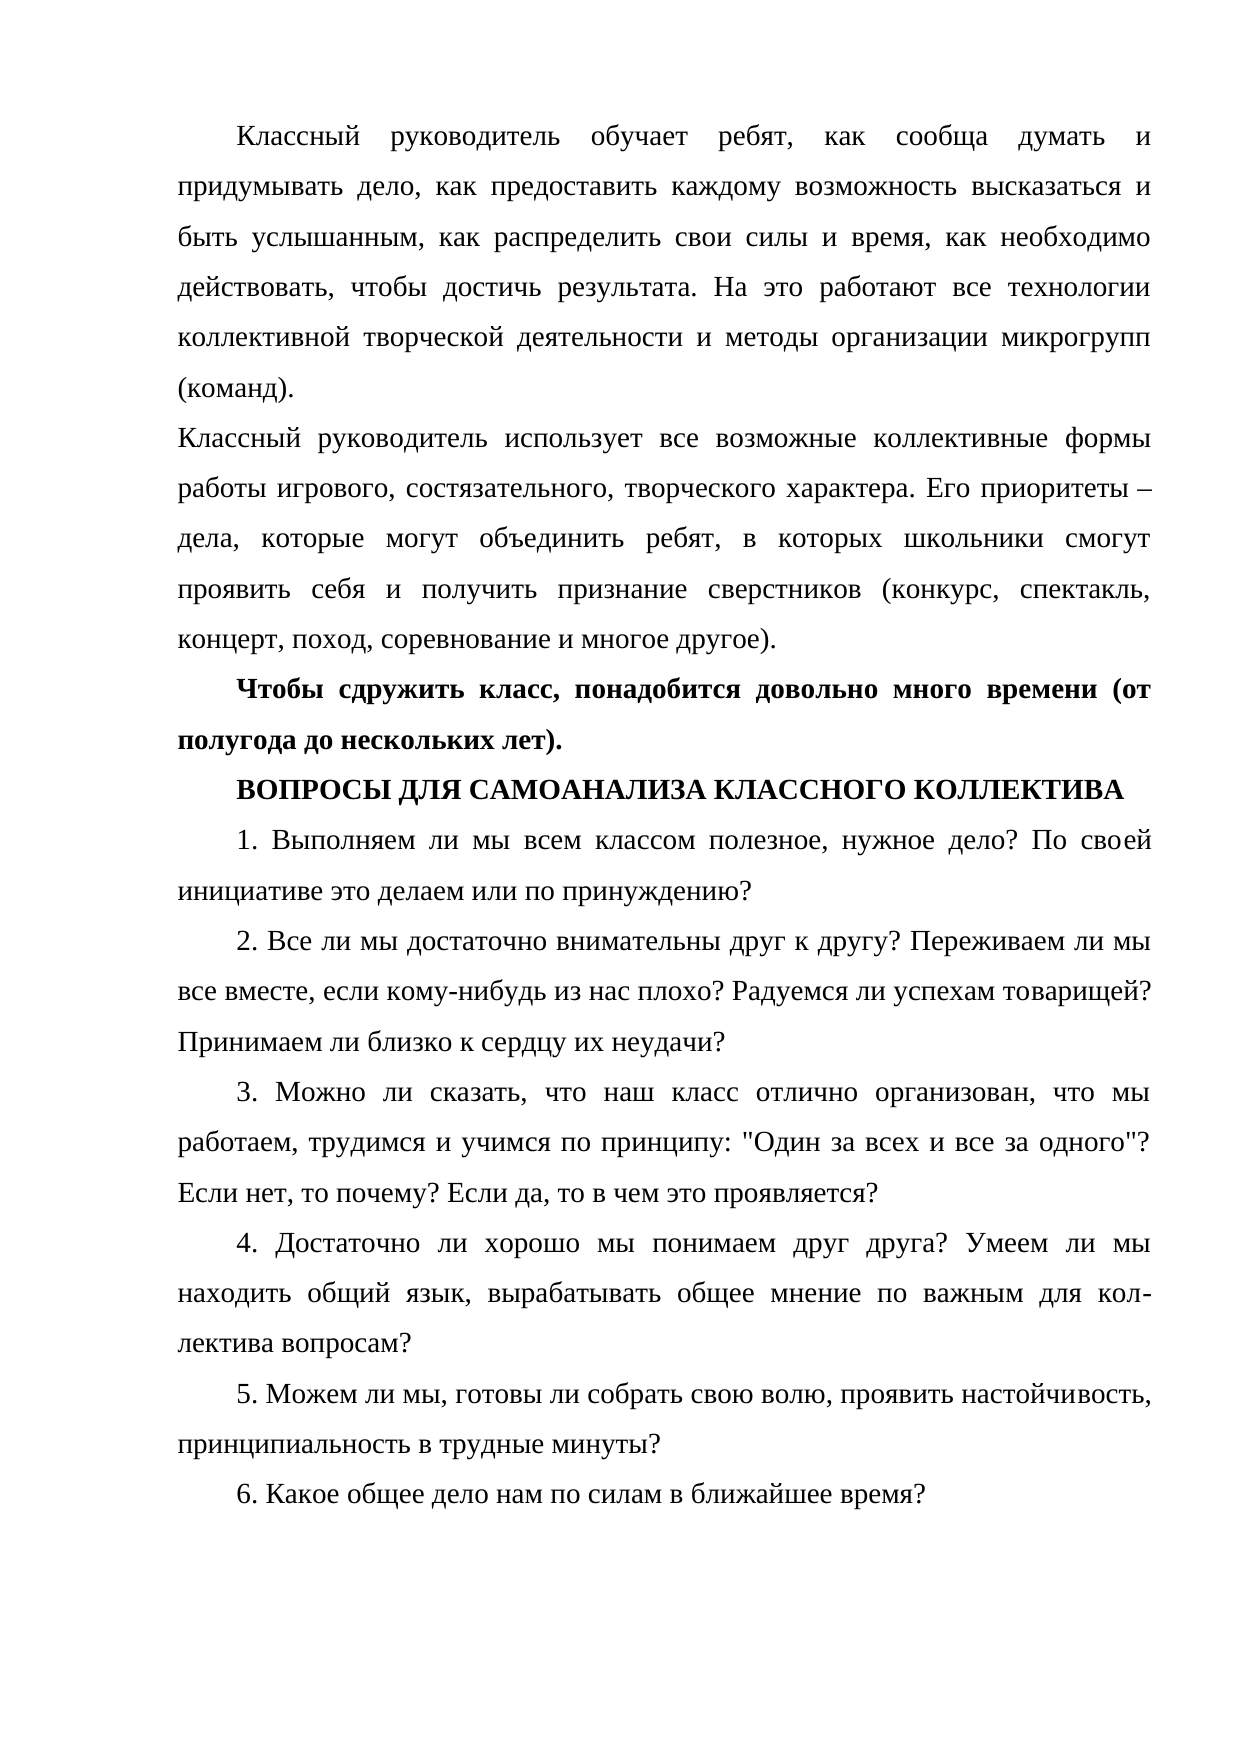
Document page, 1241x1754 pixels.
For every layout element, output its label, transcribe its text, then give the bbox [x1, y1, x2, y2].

text 6. Какое общее дело нам по силам в ближайшее время? [177, 1477, 1152, 1510]
text Чтобы сдружить класс, понадобится довольно много времени (от полугода до нескольких лет). [177, 672, 1152, 755]
text Классный руководитель обучает ребят, как сообща думать и придумывать дело, как предоставить каждому возможность высказаться и быть услышанным, как распределить свои силы и время, как необходимо действовать, чтобы достичь результата. На это работают все технологии коллективной творческой деятельности и методы организации микрогрупп (команд). Классный руководитель использует все возможные коллективные формы работы игрового, состязательного, творческого характера. Его приоритеты – дела, которые могут объединить ребят, в которых школьники смогут проявить себя и получить признание сверстников (конкурс, спектакль, концерт, поход, соревнование и многое другое). [177, 118, 1152, 655]
text 3. Можно ли сказать, что наш класс отлично организован, что мы работаем, трудимся и учимся по принципу: "Один за всех и все за одного"? Если нет, то почему? Если да, то в чем это проявляется? [177, 1074, 1152, 1208]
text 1. Выполняем ли мы всем классом полезное, нужное дело? По своей инициативе это делаем или по принуждению? [177, 822, 1152, 906]
text 2. Все ли мы достаточно внимательны друг к другу? Переживаем ли мы все вместе, если кому-нибудь из нас плохо? Радуемся ли успехам товарищей? Принимаем ли близко к сердцу их неудачи? [177, 923, 1152, 1057]
text 5. Можем ли мы, готовы ли собрать свою волю, проявить настойчивость, принципиальность в трудные минуты? [177, 1376, 1152, 1460]
text 4. Достаточно ли хорошо мы понимаем друг друга? Умеем ли мы находить общий язык, вырабатывать общее мнение по важным для коллектива вопросам? [177, 1225, 1152, 1359]
text ВОПРОСЫ ДЛЯ САМОАНАЛИЗА КЛАССНОГО КОЛЛЕКТИВА [177, 772, 1152, 806]
